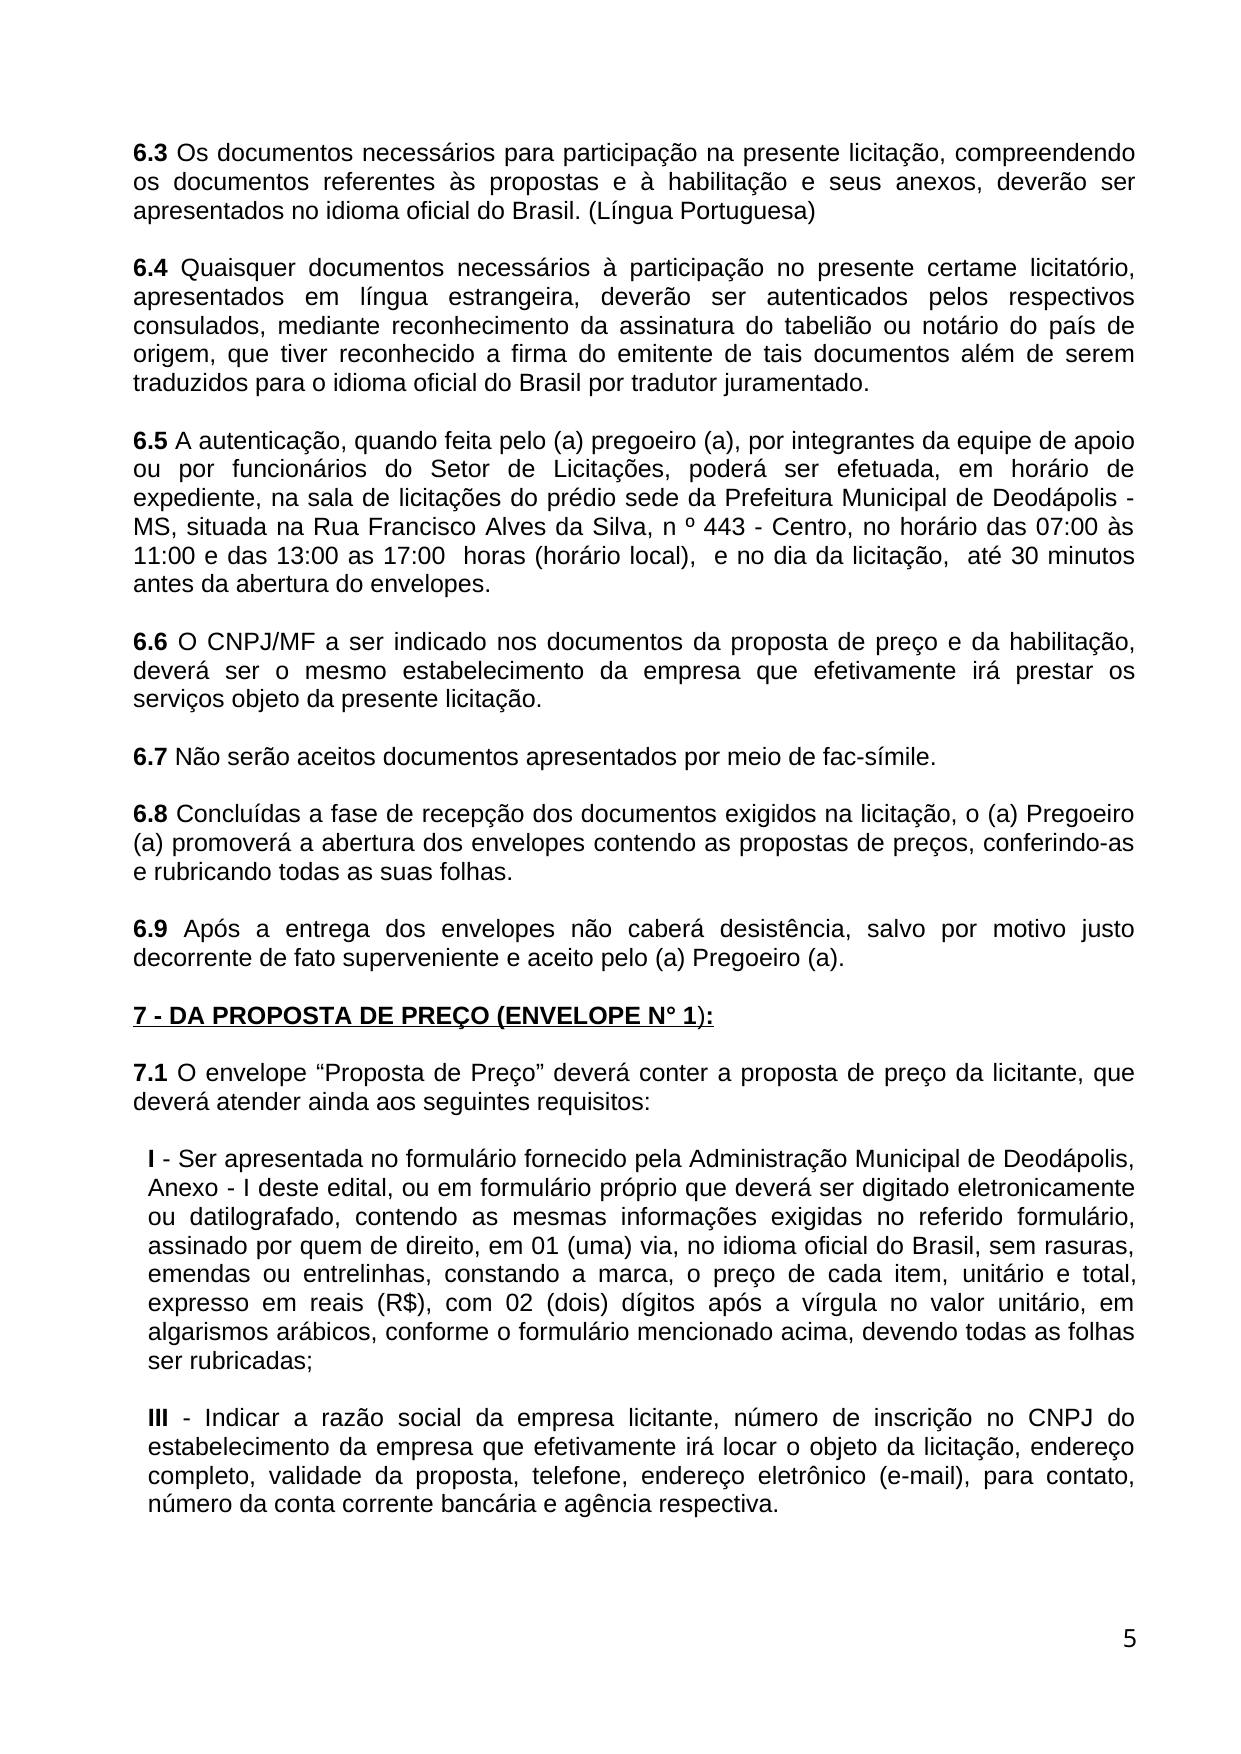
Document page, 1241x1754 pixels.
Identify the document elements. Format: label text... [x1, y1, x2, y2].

text 6.4 Quaisquer documentos necessários à participação no presente certame licitatório, apresentados em língua estrangeira, deverão ser autenticados pelos respectivos consulados, mediante reconhecimento da assinatura do tabelião ou notário do país de origem, que tiver reconhecido a firma do emitente de tais documentos além de serem traduzidos para o idioma oficial do Brasil por tradutor juramentado. [133, 253, 1137, 397]
text 6.7 Não serão aceitos documentos apresentados por meio de fac-símile. [133, 742, 1137, 771]
text 7 - DA PROPOSTA DE PREÇO (ENVELOPE N° 1): [133, 1001, 1137, 1029]
text 6.8 Concluídas a fase de recepção dos documentos exigidos na licitação, o (a) Pregoeiro (a) promoverá a abertura dos envelopes contendo as propostas de preços, conferindo-as e rubricando todas as suas folhas. [133, 799, 1137, 886]
text 6.9 Após a entrega dos envelopes não caberá desistência, salvo por motivo justo decorrente de fato superveniente e aceito pelo (a) Pregoeiro (a). [133, 914, 1137, 972]
text III - Indicar a razão social da empresa licitante, número de inscrição no CNPJ do estabelecimento da empresa que efetivamente irá locar o objeto da licitação, endereço completo, validade da proposta, telefone, endereço eletrônico (e-mail), para contato, número da conta corrente bancária e agência respectiva. [148, 1403, 1137, 1518]
text 6.6 O CNPJ/MF a ser indicado nos documentos da proposta de preço e da habilitação, deverá ser o mesmo estabelecimento da empresa que efetivamente irá prestar os serviços objeto da presente licitação. [133, 627, 1137, 713]
text 6.5 A autenticação, quando feita pelo (a) pregoeiro (a), por integrantes da equipe de apoio ou por funcionários do Setor de Licitações, poderá ser efetuada, em horário de expediente, na sala de licitações do prédio sede da Prefeitura Municipal de Deodápolis - MS, situada na Rua Francisco Alves da Silva, n º 443 - Centro, no horário das 07:00 às 11:00 e das 13:00 as 17:00 horas (horário local), e no dia da licitação, até 30 minutos antes da abertura do envelopes. [133, 426, 1137, 598]
text 7.1 O envelope “Proposta de Preço” deverá conter a proposta de preço da licitante, que deverá atender ainda aos seguintes requisitos: [133, 1058, 1137, 1116]
text 6.3 Os documentos necessários para participação na presente licitação, compreendendo os documentos referentes às propostas e à habilitação e seus anexos, deverão ser apresentados no idioma oficial do Brasil. (Língua Portuguesa) [133, 138, 1137, 224]
text I - Ser apresentada no formulário fornecido pela Administração Municipal de Deodápolis, Anexo - I deste edital, ou em formulário próprio que deverá ser digitado eletronicamente ou datilografado, contendo as mesmas informações exigidas no referido formulário, assinado por quem de direito, em 01 (uma) via, no idioma oficial do Brasil, sem rasuras, emendas ou entrelinhas, constando a marca, o preço de cada item, unitário e total, expresso em reais (R$), com 02 (dois) dígitos após a vírgula no valor unitário, em algarismos arábicos, conforme o formulário mencionado acima, devendo todas as folhas ser rubricadas; [148, 1144, 1137, 1374]
